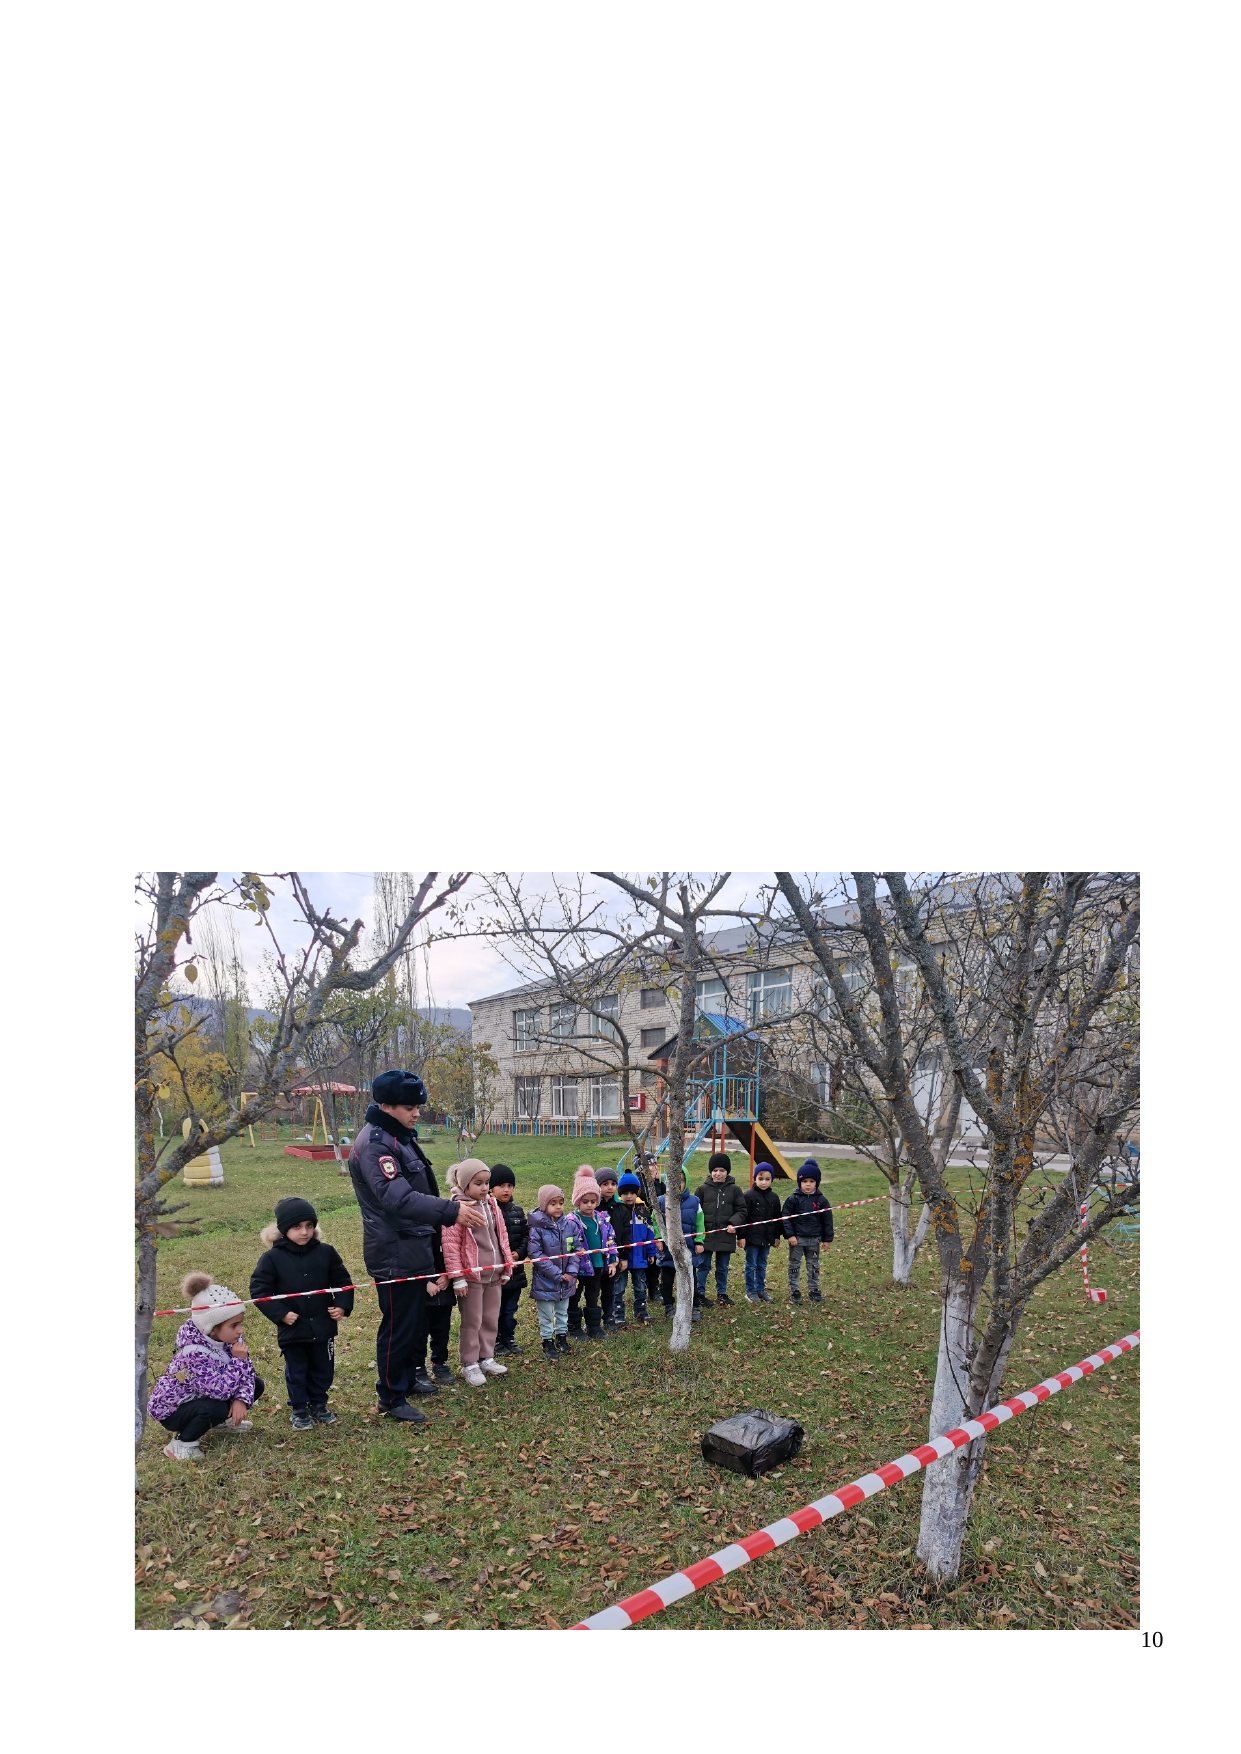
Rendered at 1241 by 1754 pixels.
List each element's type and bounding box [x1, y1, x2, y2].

picture [133, 872, 1139, 1628]
